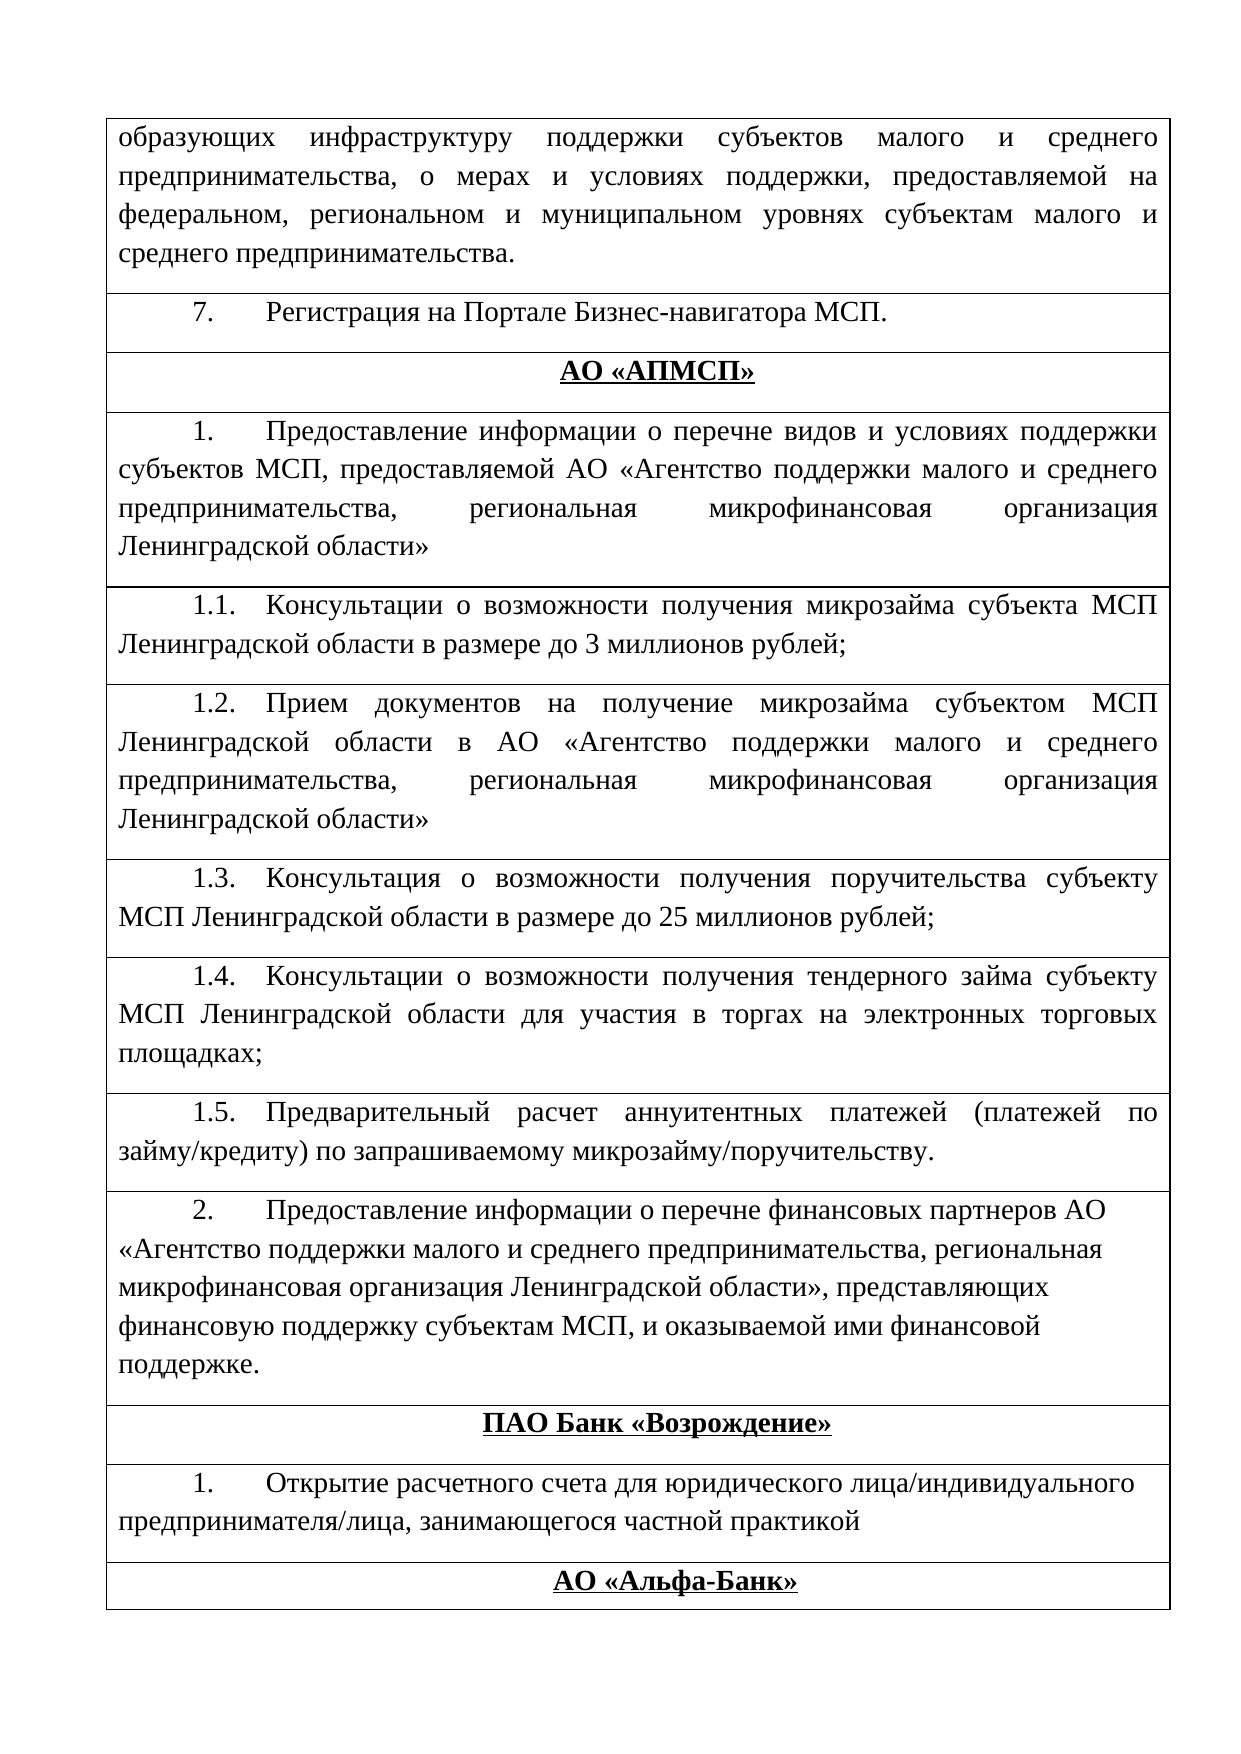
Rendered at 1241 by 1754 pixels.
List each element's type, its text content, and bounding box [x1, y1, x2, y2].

table_cell Предоставление информации о перечне видов и условиях поддержки субъектов МСП, предоставляемой АО «Агентство поддержки малого и среднего предпринимательства, региональная микрофинансовая организация Ленинградской области» [107, 413, 1169, 586]
table_cell Консультация о возможности получения поручительства субъекту МСП Ленинградской области в размере до 25 миллионов рублей; [107, 860, 1169, 957]
table_cell Предварительный расчет аннуитентных платежей (платежей по займу/кредиту) по запрашиваемому микрозайму/поручительству. [107, 1094, 1169, 1191]
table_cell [107, 119, 1169, 293]
table_cell АО «Альфа-Банк» [107, 1563, 1169, 1609]
table_cell Консультации о возможности получения тендерного займа субъекту МСП Ленинградской области для участия в торгах на электронных торговых площадках; [107, 958, 1169, 1093]
table_cell АО «АПМСП» [107, 353, 1169, 412]
table_cell Открытие расчетного счета для юридического лица/индивидуального предпринимателя/лица, занимающегося частной практикой [107, 1465, 1169, 1562]
table_cell Консультации о возможности получения микрозайма субъекта МСП Ленинградской области в размере до 3 миллионов рублей; [107, 588, 1169, 684]
table_cell ПАО Банк «Возрождение» [107, 1406, 1169, 1464]
table_cell Прием документов на получение микрозайма субъектом МСП Ленинградской области в АО «Агентство поддержки малого и среднего предпринимательства, региональная микрофинансовая организация Ленинградской области» [107, 685, 1169, 859]
table_cell Предоставление информации о перечне финансовых партнеров АО «Агентство поддержки малого и среднего предпринимательства, региональная микрофинансовая организация Ленинградской области», представляющих финансовую поддержку субъектам МСП, и оказываемой ими финансовой поддержке. [107, 1192, 1169, 1404]
table_cell Регистрация на Портале Бизнес-навигатора МСП. [107, 294, 1169, 352]
